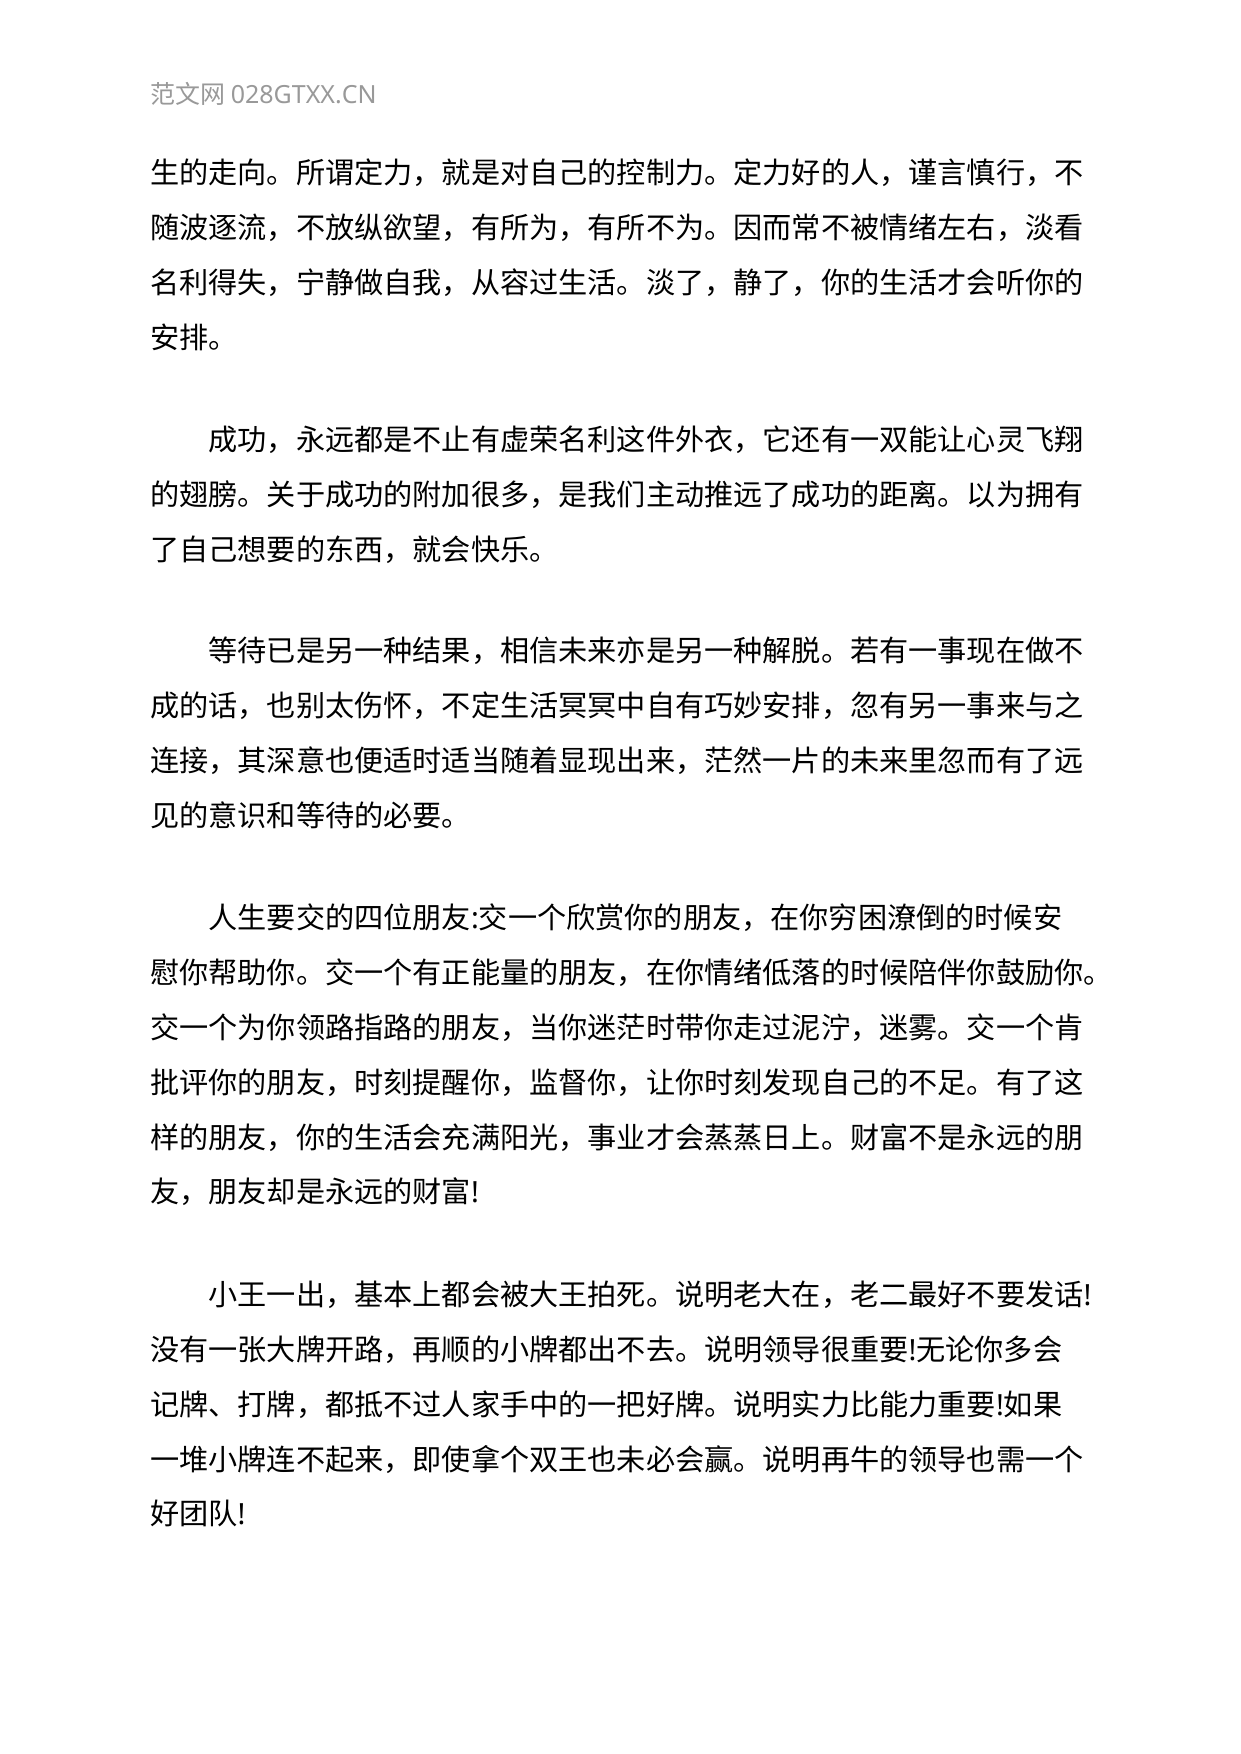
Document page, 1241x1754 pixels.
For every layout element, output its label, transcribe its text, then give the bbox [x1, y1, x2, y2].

text 人生要交的四位朋友:交一个欣赏你的朋友，在你穷困潦倒的时候安慰你帮助你。交一个有正能量的朋友，在你情绪低落的时候陪伴你鼓励你。交一个为你领路指路的朋友，当你迷茫时带你走过泥泞，迷雾。交一个肯批评你的朋友，时刻提醒你，监督你，让你时刻发现自己的不足。有了这样的朋友，你的生活会充满阳光，事业才会蒸蒸日上。财富不是永远的朋友，朋友却是永远的财富! [150, 894, 1090, 1211]
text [150, 150, 1090, 357]
text 小王一出，基本上都会被大王拍死。说明老大在，老二最好不要发话!没有一张大牌开路，再顺的小牌都出不去。说明领导很重要!无论你多会记牌、打牌，都抵不过人家手中的一把好牌。说明实力比能力重要!如果一堆小牌连不起来，即使拿个双王也未必会赢。说明再牛的领导也需一个好团队! [150, 1271, 1090, 1533]
text 成功，永远都是不止有虚荣名利这件外衣，它还有一双能让心灵飞翔的翅膀。关于成功的附加很多，是我们主动推远了成功的距离。以为拥有了自己想要的东西，就会快乐。 [150, 416, 1090, 568]
text 等待已是另一种结果，相信未来亦是另一种解脱。若有一事现在做不成的话，也别太伤怀，不定生活冥冥中自有巧妙安排，忽有另一事来与之连接，其深意也便适时适当随着显现出来，茫然一片的未来里忽而有了远见的意识和等待的必要。 [150, 628, 1090, 835]
